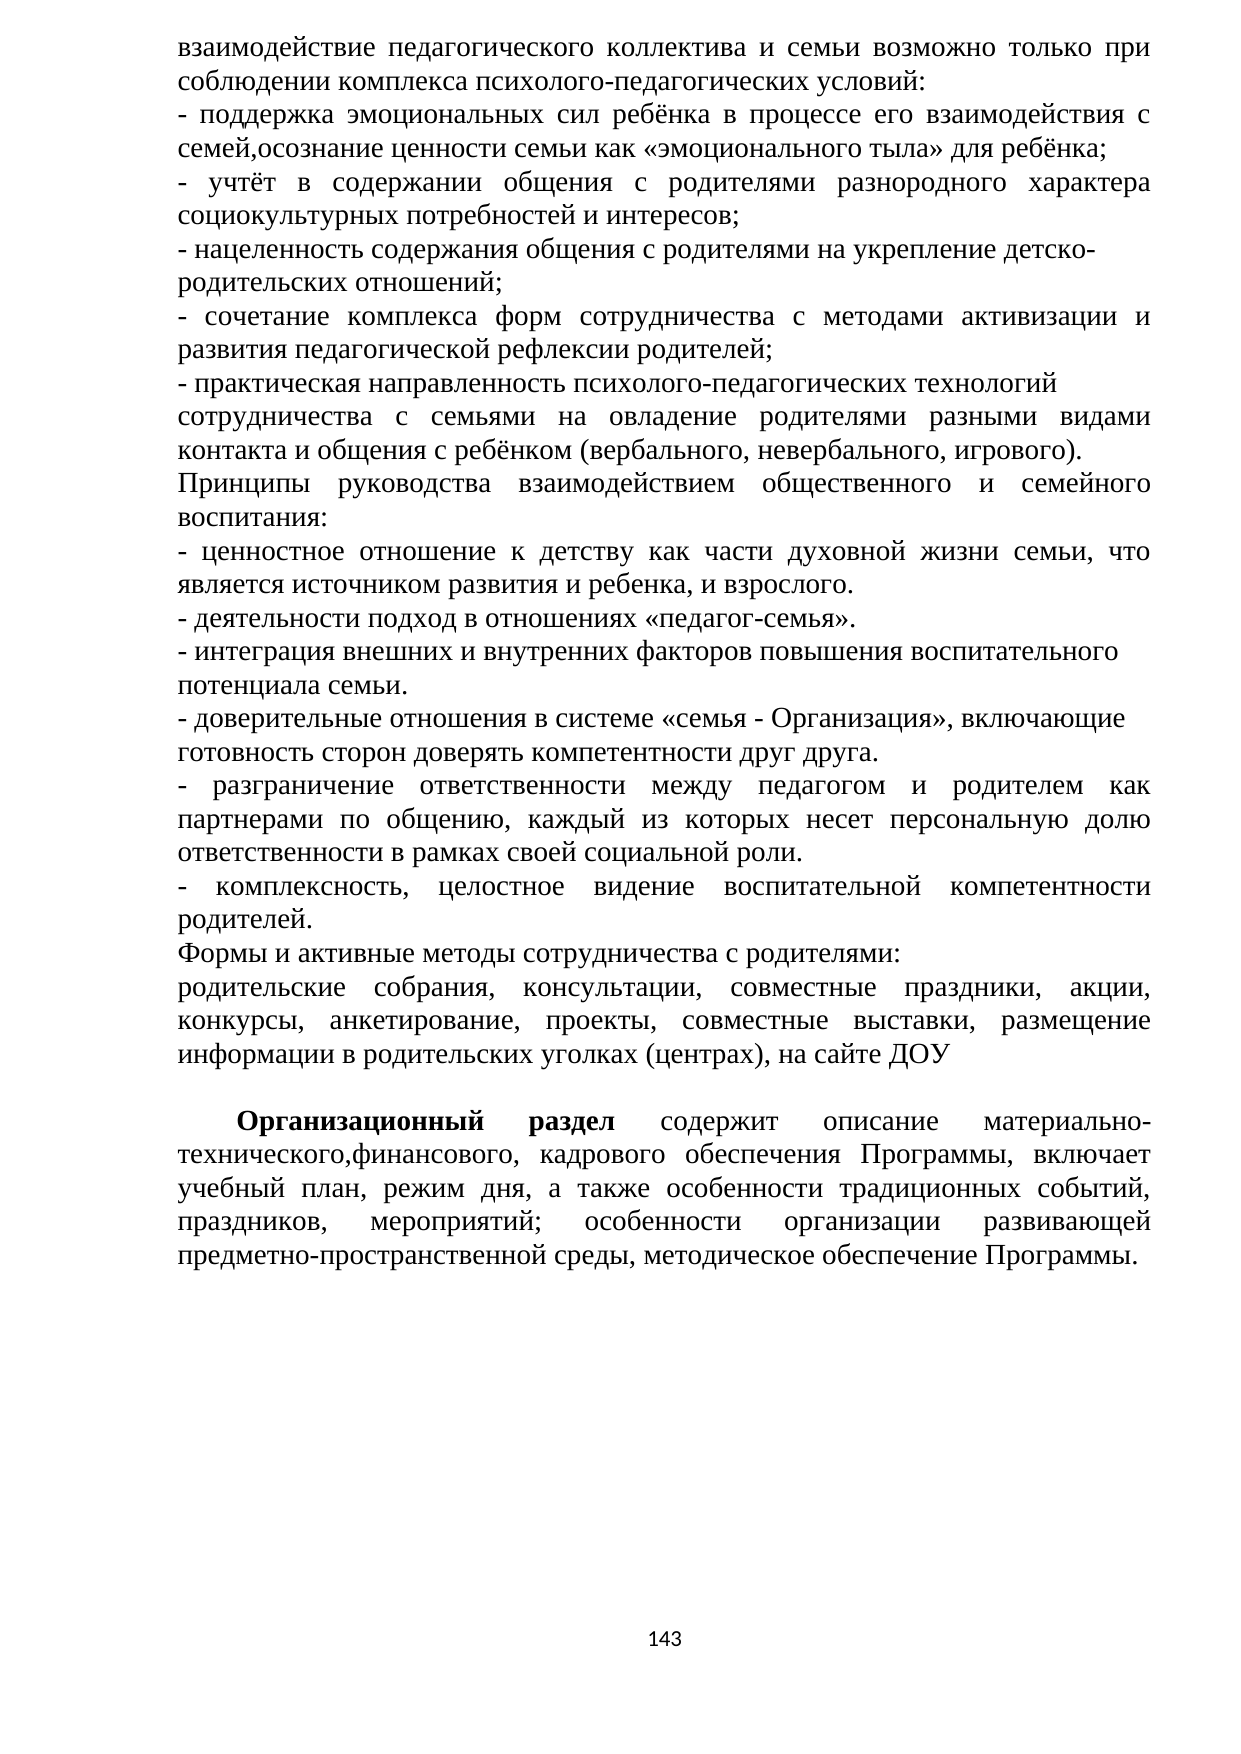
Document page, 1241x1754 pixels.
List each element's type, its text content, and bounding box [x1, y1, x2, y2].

text сотрудничества с семьями на овладение родителями разными видами контакта и общения с ребёнком (вербального, невербального, игрового). [177, 398, 1152, 466]
text родительских отношений; [177, 264, 1152, 298]
text готовность сторон доверять компетентности друг друга. [177, 734, 1152, 767]
text - нацеленность содержания общения с родителями на укрепление детско- [177, 231, 1152, 264]
text - деятельности подход в отношениях «педагог-семья». [177, 600, 1152, 633]
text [177, 29, 1152, 97]
text Формы и активные методы сотрудничества с родителями: [177, 935, 1152, 969]
text - учтёт в содержании общения с родителями разнородного характера социокультурных потребностей и интересов; [177, 164, 1152, 231]
text - разграничение ответственности между педагогом и родителем как партнерами по общению, каждый из которых несет персональную долю ответственности в рамках своей социальной роли. [177, 767, 1152, 868]
text - поддержка эмоциональных сил ребёнка в процессе его взаимодействия с семей,осознание ценности семьи как «эмоционального тыла» для ребёнка; [177, 97, 1152, 164]
text Организационный раздел содержит описание материально-технического,финансового, кадрового обеспечения Программы, включает учебный план, режим дня, а также особенности традиционных событий, праздников, мероприятий; особенности организации развивающей предметно-пространственной среды, методическое обеспечение Программы. [177, 1103, 1152, 1271]
text - интеграция внешних и внутренних факторов повышения воспитательного [177, 633, 1152, 667]
text - сочетание комплекса форм сотрудничества с методами активизации и развития педагогической рефлексии родителей; [177, 298, 1152, 365]
text - комплексность, целостное видение воспитательной компетентности родителей. [177, 868, 1152, 935]
text - доверительные отношения в системе «семья - Организация», включающие [177, 700, 1152, 734]
text Принципы руководства взаимодействием общественного и семейного воспитания: [177, 466, 1152, 533]
text - ценностное отношение к детству как части духовной жизни семьи, что является источником развития и ребенка, и взрослого. [177, 533, 1152, 600]
text потенциала семьи. [177, 667, 1152, 700]
text родительские собрания, консультации, совместные праздники, акции, конкурсы, анкетирование, проекты, совместные выставки, размещение информации в родительских уголках (центрах), на сайте ДОУ [177, 969, 1152, 1069]
text - практическая направленность психолого-педагогических технологий [177, 365, 1152, 398]
